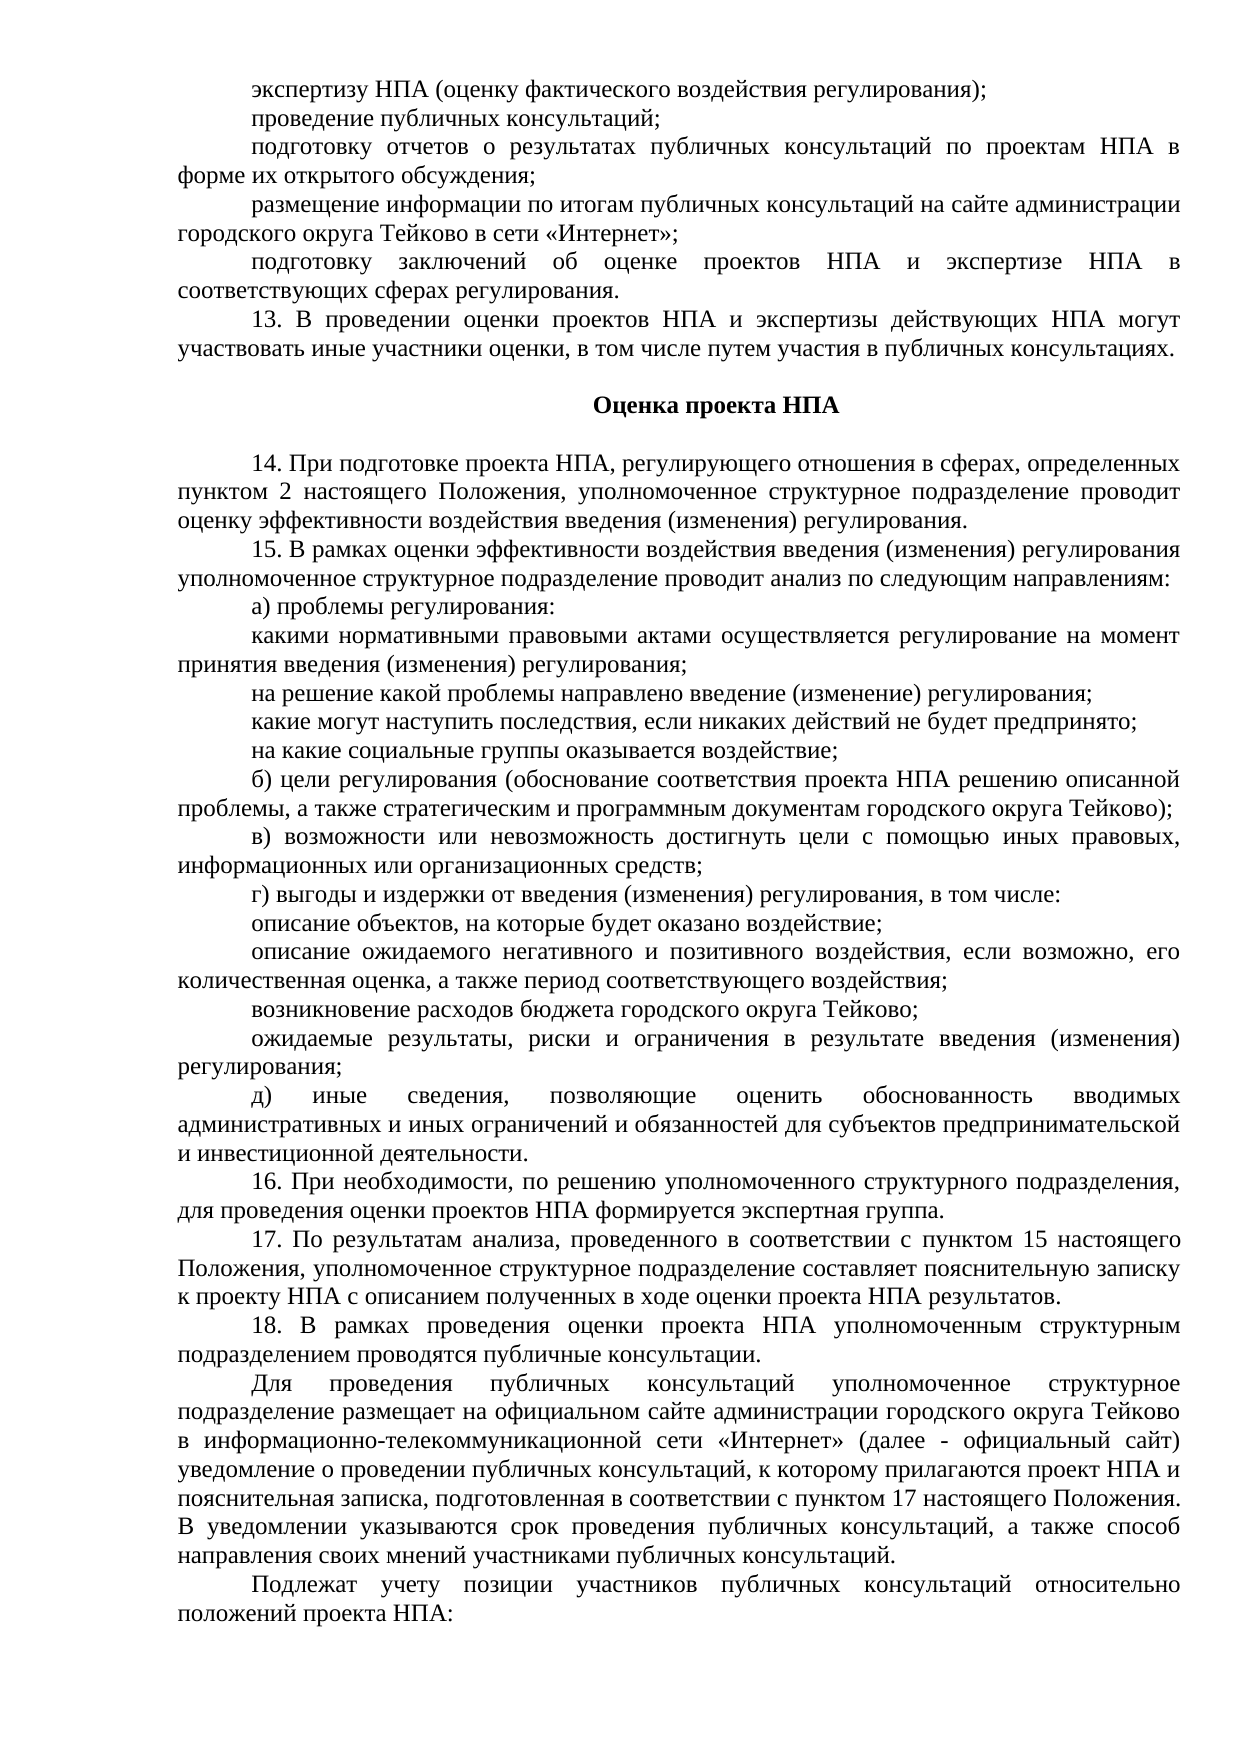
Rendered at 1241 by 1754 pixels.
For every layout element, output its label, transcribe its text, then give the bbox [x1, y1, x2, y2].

text 15. В рамках оценки эффективности воздействия введения (изменения) регулирования уполномоченное структурное подразделение проводит анализ по следующим направлениям: [177, 534, 1181, 591]
text д) иные сведения, позволяющие оценить обоснованность вводимых административных и иных ограничений и обязанностей для субъектов предпринимательской и инвестиционной деятельности. [177, 1080, 1181, 1166]
text ожидаемые результаты, риски и ограничения в результате введения (изменения) регулирования; [177, 1023, 1181, 1080]
text 18. В рамках проведения оценки проекта НПА уполномоченным структурным подразделением проводятся публичные консультации. [177, 1310, 1181, 1368]
text г) выгоды и издержки от введения (изменения) регулирования, в том числе: [177, 879, 1181, 908]
text на какие социальные группы оказывается воздействие; [177, 735, 1181, 764]
text проведение публичных консультаций; [177, 103, 1181, 131]
text Для проведения публичных консультаций уполномоченное структурное подразделение размещает на официальном сайте администрации городского округа Тейково в информационно-телекоммуникационной сети «Интернет» (далее - официальный сайт) уведомление о проведении публичных консультаций, к которому прилагаются проект НПА и пояснительная записка, подготовленная в соответствии с пунктом 17 настоящего Положения. В уведомлении указываются срок проведения публичных консультаций, а также способ направления своих мнений участниками публичных консультаций. [177, 1368, 1181, 1569]
text на решение какой проблемы направлено введение (изменение) регулирования; [177, 678, 1181, 706]
text описание ожидаемого негативного и позитивного воздействия, если возможно, его количественная оценка, а также период соответствующего воздействия; [177, 936, 1181, 994]
text в) возможности или невозможность достигнуть цели с помощью иных правовых, информационных или организационных средств; [177, 821, 1181, 879]
text какими нормативными правовыми актами осуществляется регулирование на момент принятия введения (изменения) регулирования; [177, 620, 1181, 678]
text б) цели регулирования (обоснование соответствия проекта НПА решению описанной проблемы, а также стратегическим и программным документам городского округа Тейково); [177, 764, 1181, 821]
text Подлежат учету позиции участников публичных консультаций относительно положений проекта НПА: [177, 1569, 1181, 1626]
text подготовку отчетов о результатах публичных консультаций по проектам НПА в форме их открытого обсуждения; [177, 131, 1181, 189]
text а) проблемы регулирования: [177, 591, 1181, 620]
text экспертизу НПА (оценку фактического воздействия регулирования); [177, 74, 1181, 103]
text какие могут наступить последствия, если никаких действий не будет предпринято; [177, 706, 1181, 735]
text 14. При подготовке проекта НПА, регулирующего отношения в сферах, определенных пунктом 2 настоящего Положения, уполномоченное структурное подразделение проводит оценку эффективности воздействия введения (изменения) регулирования. [177, 448, 1181, 534]
text описание объектов, на которые будет оказано воздействие; [177, 908, 1181, 936]
text 16. При необходимости, по решению уполномоченного структурного подразделения, для проведения оценки проектов НПА формируется экспертная группа. [177, 1166, 1181, 1224]
text подготовку заключений об оценке проектов НПА и экспертизе НПА в соответствующих сферах регулирования. [177, 246, 1181, 304]
text размещение информации по итогам публичных консультаций на сайте администрации городского округа Тейково в сети «Интернет»; [177, 189, 1181, 246]
text Оценка проекта НПА [177, 390, 1181, 419]
text 13. В проведении оценки проектов НПА и экспертизы действующих НПА могут участвовать иные участники оценки, в том числе путем участия в публичных консультациях. [177, 304, 1181, 361]
text 17. По результатам анализа, проведенного в соответствии с пунктом 15 настоящего Положения, уполномоченное структурное подразделение составляет пояснительную записку к проекту НПА с описанием полученных в ходе оценки проекта НПА результатов. [177, 1224, 1181, 1310]
text возникновение расходов бюджета городского округа Тейково; [177, 994, 1181, 1023]
